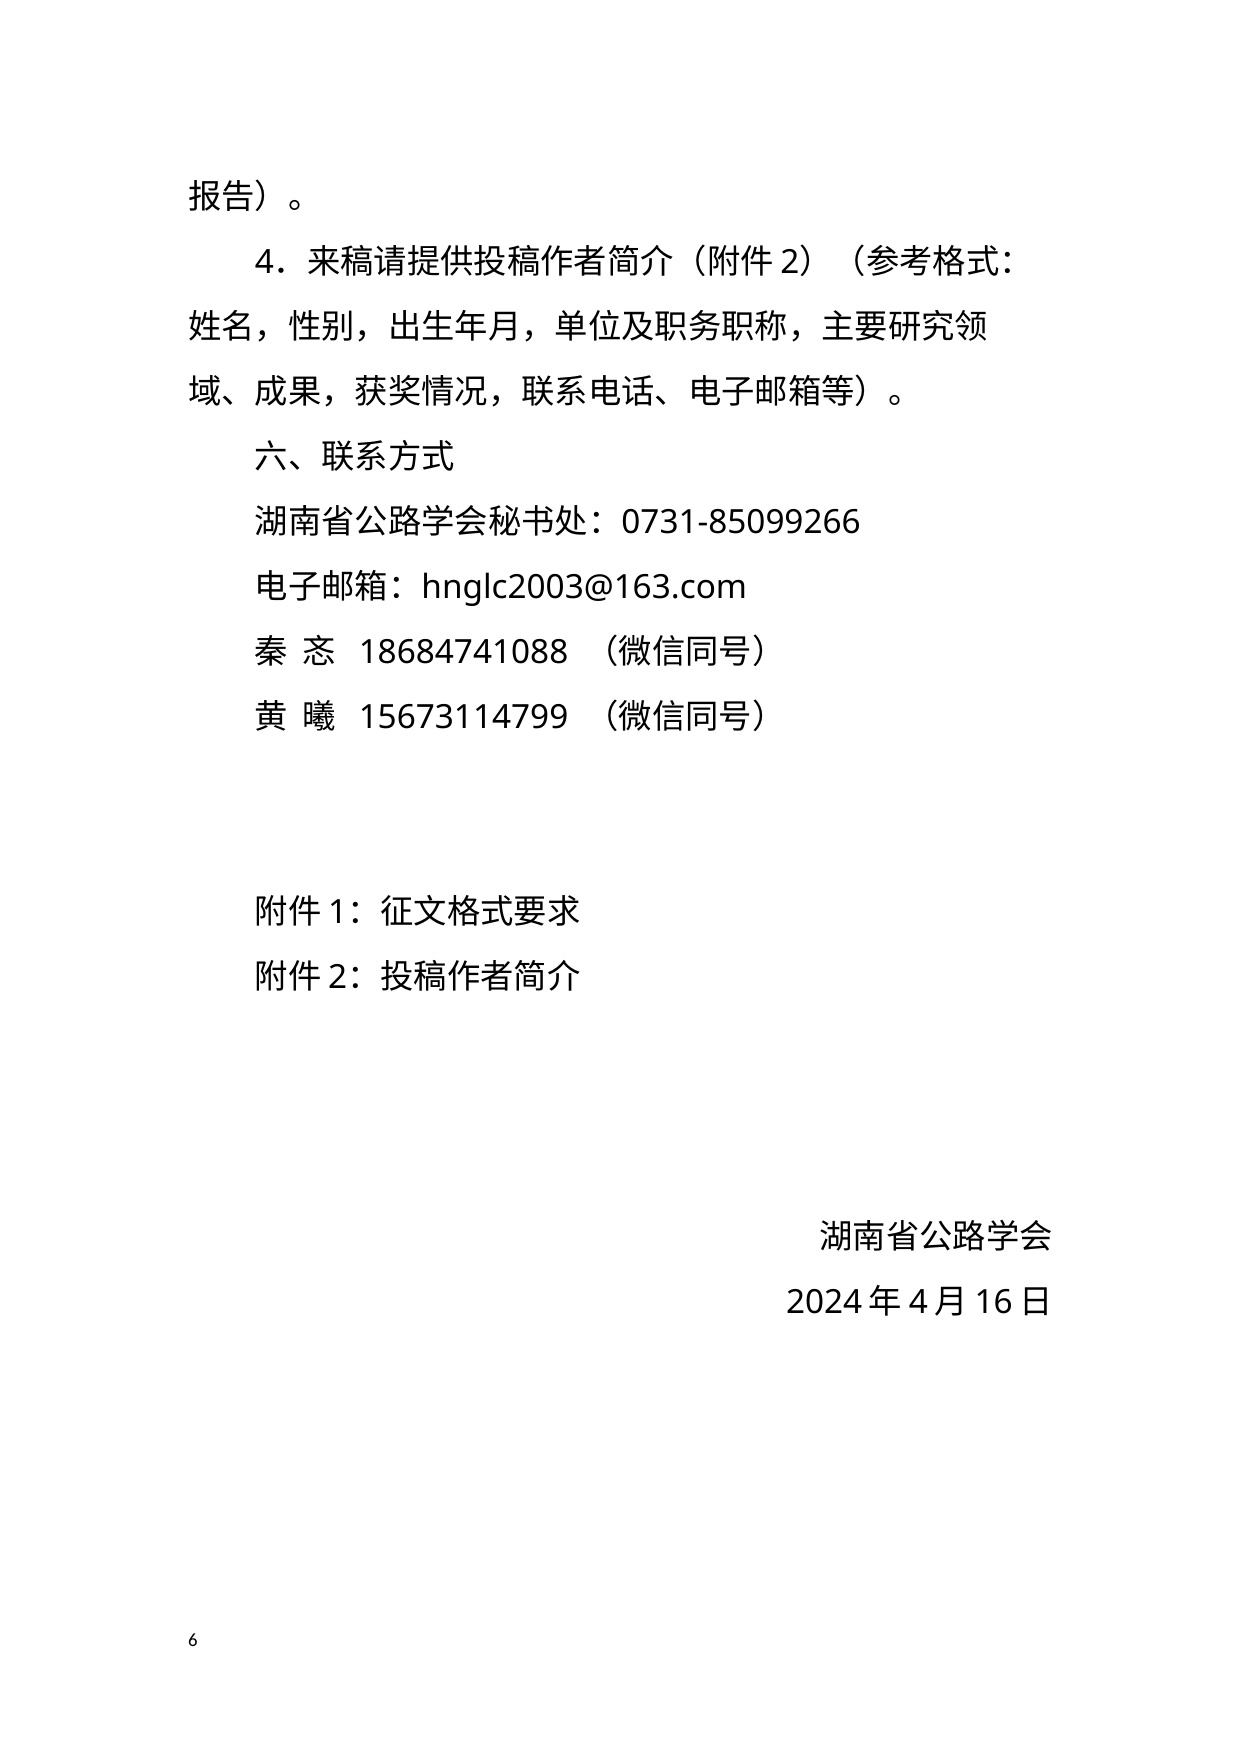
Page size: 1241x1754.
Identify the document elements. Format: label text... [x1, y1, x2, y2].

text 电子邮箱：hnglc2003@163.com [188, 552, 1052, 617]
text 2024年4月16日 [188, 1267, 1052, 1332]
text 4．来稿请提供投稿作者简介（附件2）（参考格式：姓名，性别，出生年月，单位及职务职称，主要研究领域、成果，获奖情况，联系电话、电子邮箱等）。 [188, 227, 1052, 422]
text 湖南省公路学会秘书处：0731-85099266 [188, 487, 1052, 552]
text 附件2：投稿作者简介 [188, 942, 1052, 1007]
text 六、联系方式 [188, 422, 1052, 487]
text 湖南省公路学会 [188, 1202, 1052, 1267]
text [188, 162, 1052, 227]
text 附件1：征文格式要求 [188, 877, 1052, 942]
text 秦 忞 18684741088 （微信同号） [188, 617, 1052, 682]
text 黄 曦 15673114799 （微信同号） [188, 682, 1052, 747]
